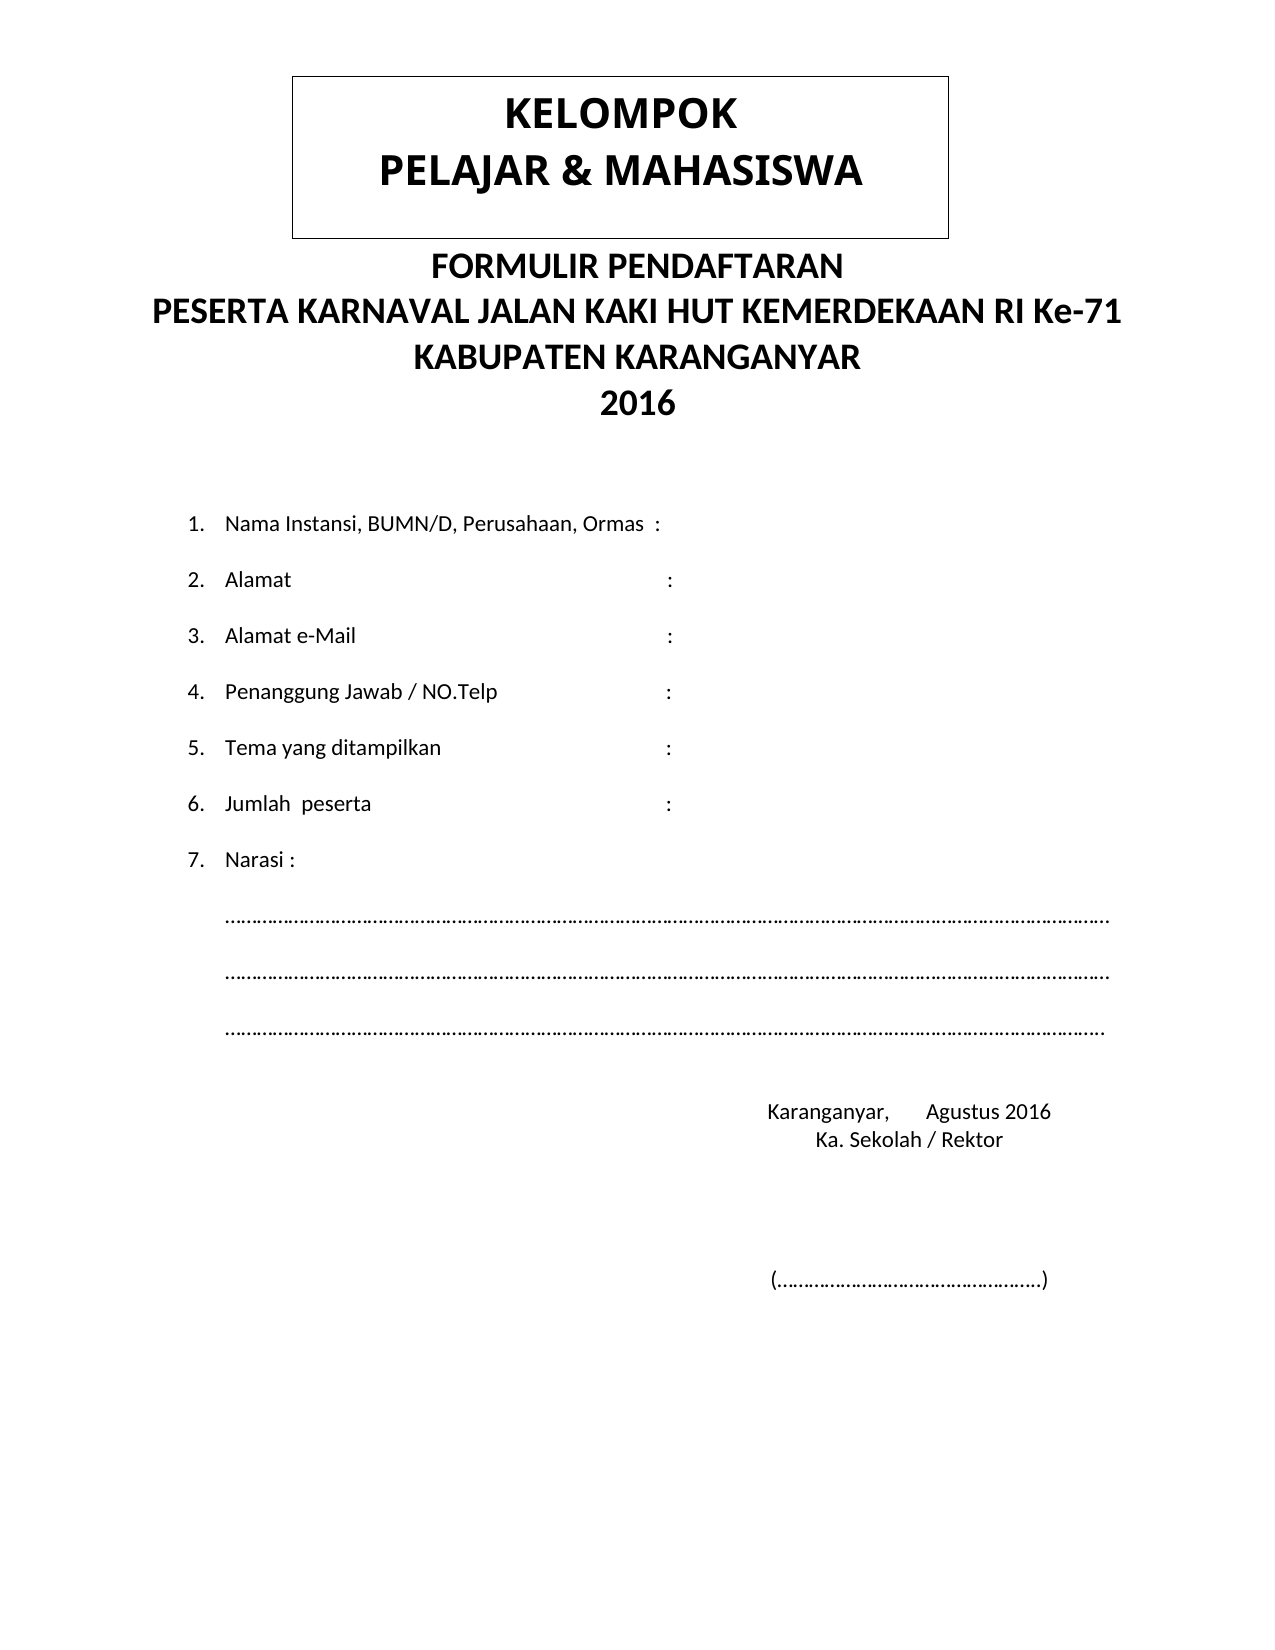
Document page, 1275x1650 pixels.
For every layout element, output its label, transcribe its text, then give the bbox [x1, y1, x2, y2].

list Alamat e-Mail : [187, 621, 1125, 649]
list Karanganyar, Agustus 2016 [694, 1097, 1125, 1126]
text FORMULIR PENDAFTARAN [150, 242, 1125, 287]
text 2016 [150, 379, 1125, 425]
list Tema yang ditampilkan : [187, 733, 1125, 761]
list Narasi : [187, 845, 1125, 873]
list …………………………………………………………………………………………………………………………………………………………………………………………………………………………………………………………………………………………………………………………………………………………………………………………………………………………………………………………….. [225, 901, 1125, 1041]
list (…………………………………………..) [694, 1266, 1125, 1294]
list Ka. Sekolah / Rektor [694, 1126, 1125, 1153]
list Jumlah peserta : [187, 789, 1125, 817]
list Nama Instansi, BUMN/D, Perusahaan, Ormas : [187, 509, 1125, 537]
list Alamat : [187, 565, 1125, 593]
text PESERTA KARNAVAL JALAN KAKI HUT KEMERDEKAAN RI Ke-71 [150, 287, 1125, 333]
text KABUPATEN KARANGANYAR [150, 333, 1125, 379]
list Penanggung Jawab / NO.Telp : [187, 677, 1125, 705]
